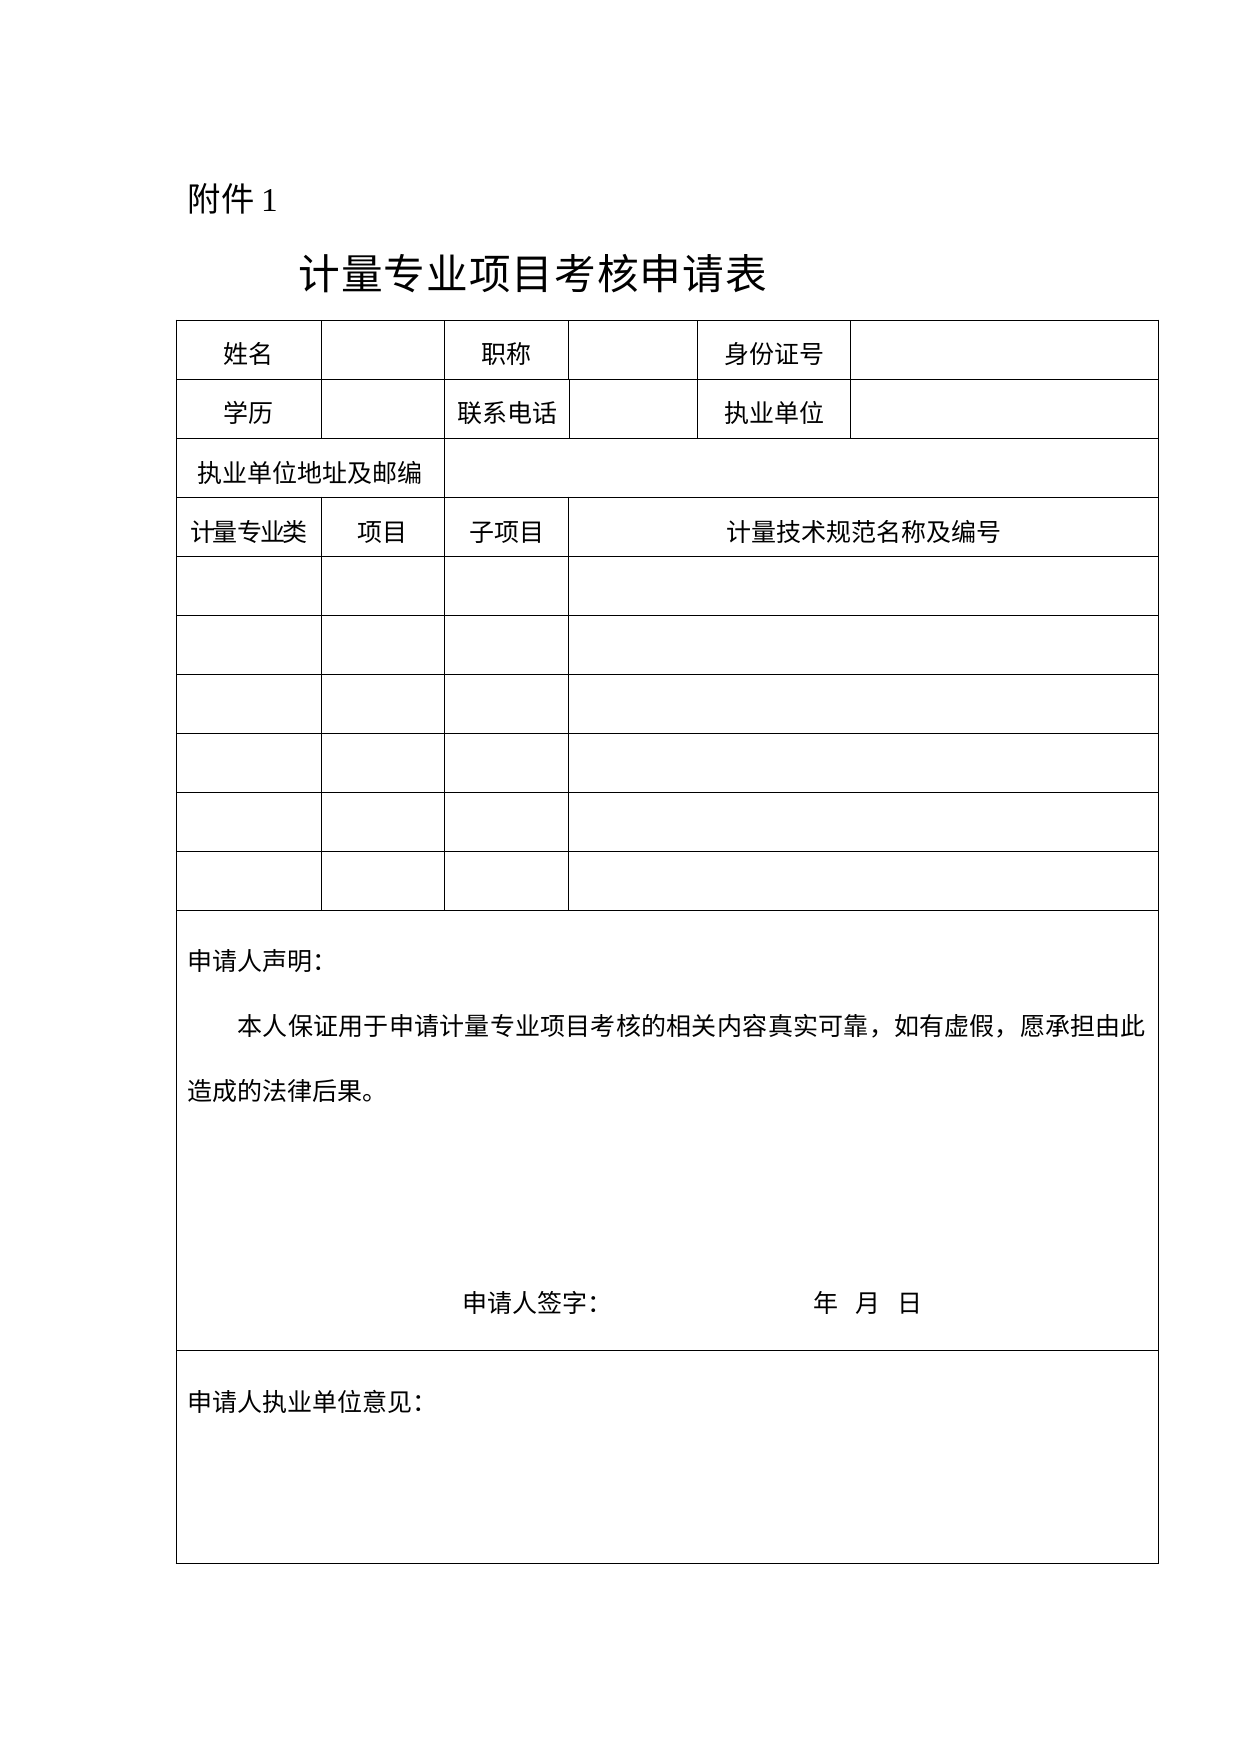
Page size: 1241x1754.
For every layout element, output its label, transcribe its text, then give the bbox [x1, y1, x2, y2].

table_cell 项目 [322, 498, 444, 556]
table_header 姓名 [177, 321, 321, 378]
table_cell [851, 380, 1158, 438]
table_cell [569, 557, 1158, 615]
table_cell [177, 734, 321, 792]
table_cell [322, 675, 444, 733]
table_cell [445, 439, 1158, 497]
table_cell 计量专业类别 [177, 498, 321, 556]
table_cell [445, 852, 568, 910]
table_cell [445, 734, 568, 792]
table_header [851, 321, 1158, 378]
table_cell [322, 616, 444, 674]
table_header [322, 321, 444, 378]
table_cell [569, 793, 1158, 851]
table_cell [322, 734, 444, 792]
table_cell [177, 1351, 1158, 1563]
table_header [569, 321, 697, 378]
table_cell 执业单位地址及邮编 [177, 439, 444, 497]
table_cell [569, 734, 1158, 792]
table_cell 执业单位 [698, 380, 850, 438]
table_cell [445, 557, 568, 615]
table_cell [569, 675, 1158, 733]
table_cell 联系电话 [445, 380, 569, 438]
table_cell [177, 557, 321, 615]
text 计量专业项目考核申请表 [12, 239, 1053, 304]
table_cell [177, 852, 321, 910]
table_cell [569, 616, 1158, 674]
table_cell [445, 793, 568, 851]
table_cell [322, 852, 444, 910]
table_cell [177, 616, 321, 674]
table_cell 子项目 [445, 498, 568, 556]
table_cell [570, 380, 697, 438]
table_cell [445, 675, 568, 733]
table_header 身份证号 [698, 321, 850, 378]
table_cell 申请人声明： 本人保证用于申请计量专业项目考核的相关内容真实可靠，如有虚假，愿承担由此造成的法律后果。 申请人签字： 年 月 日 [177, 911, 1158, 1350]
table_cell [177, 793, 321, 851]
table_cell [322, 380, 444, 438]
table_cell [569, 852, 1158, 910]
table_cell 学历 [177, 380, 321, 438]
table_cell [322, 557, 444, 615]
table_cell [177, 675, 321, 733]
table_header 职称 [445, 321, 568, 378]
table_cell [445, 616, 568, 674]
list 附件1 [187, 162, 1053, 224]
table_cell 计量技术规范名称及编号 [569, 498, 1158, 556]
table_cell [322, 793, 444, 851]
